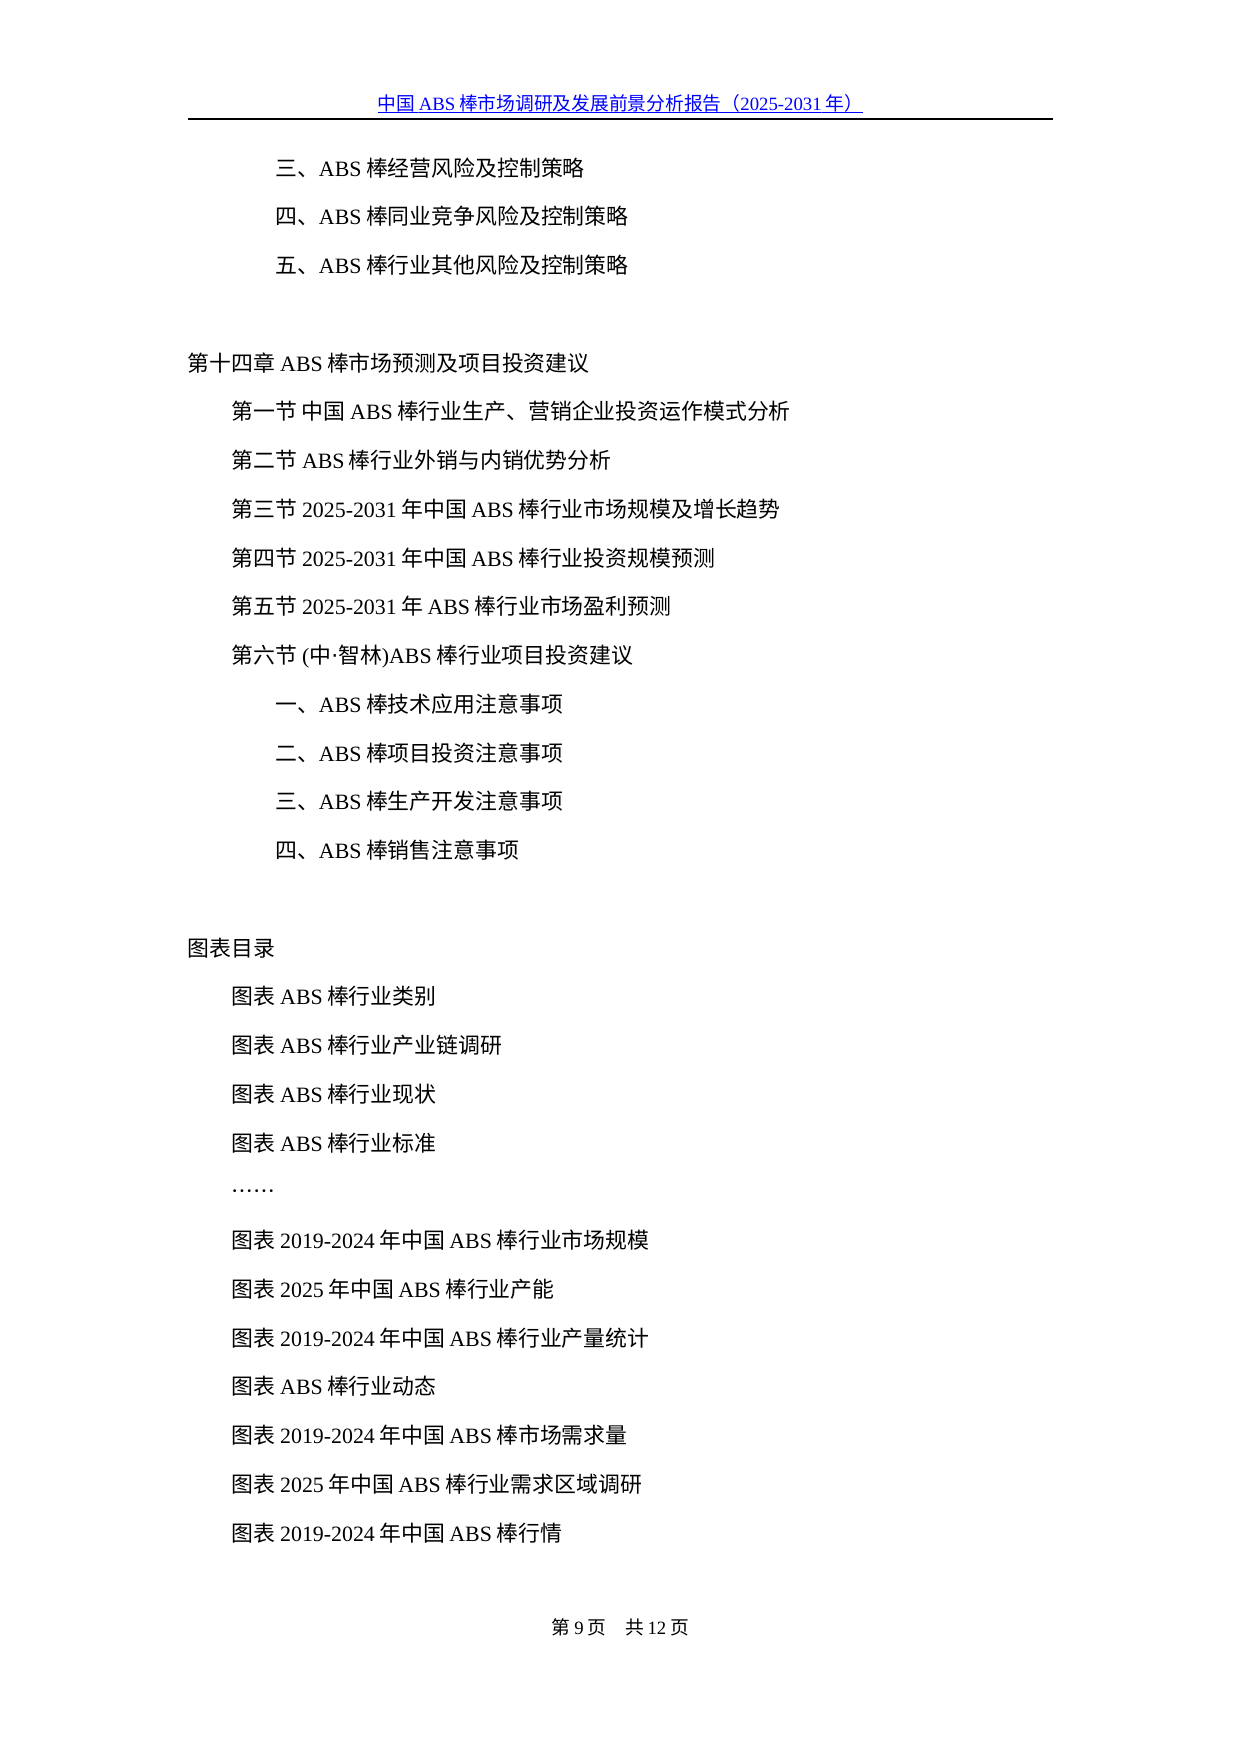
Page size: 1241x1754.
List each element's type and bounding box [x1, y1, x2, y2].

text [187, 150, 1053, 1548]
